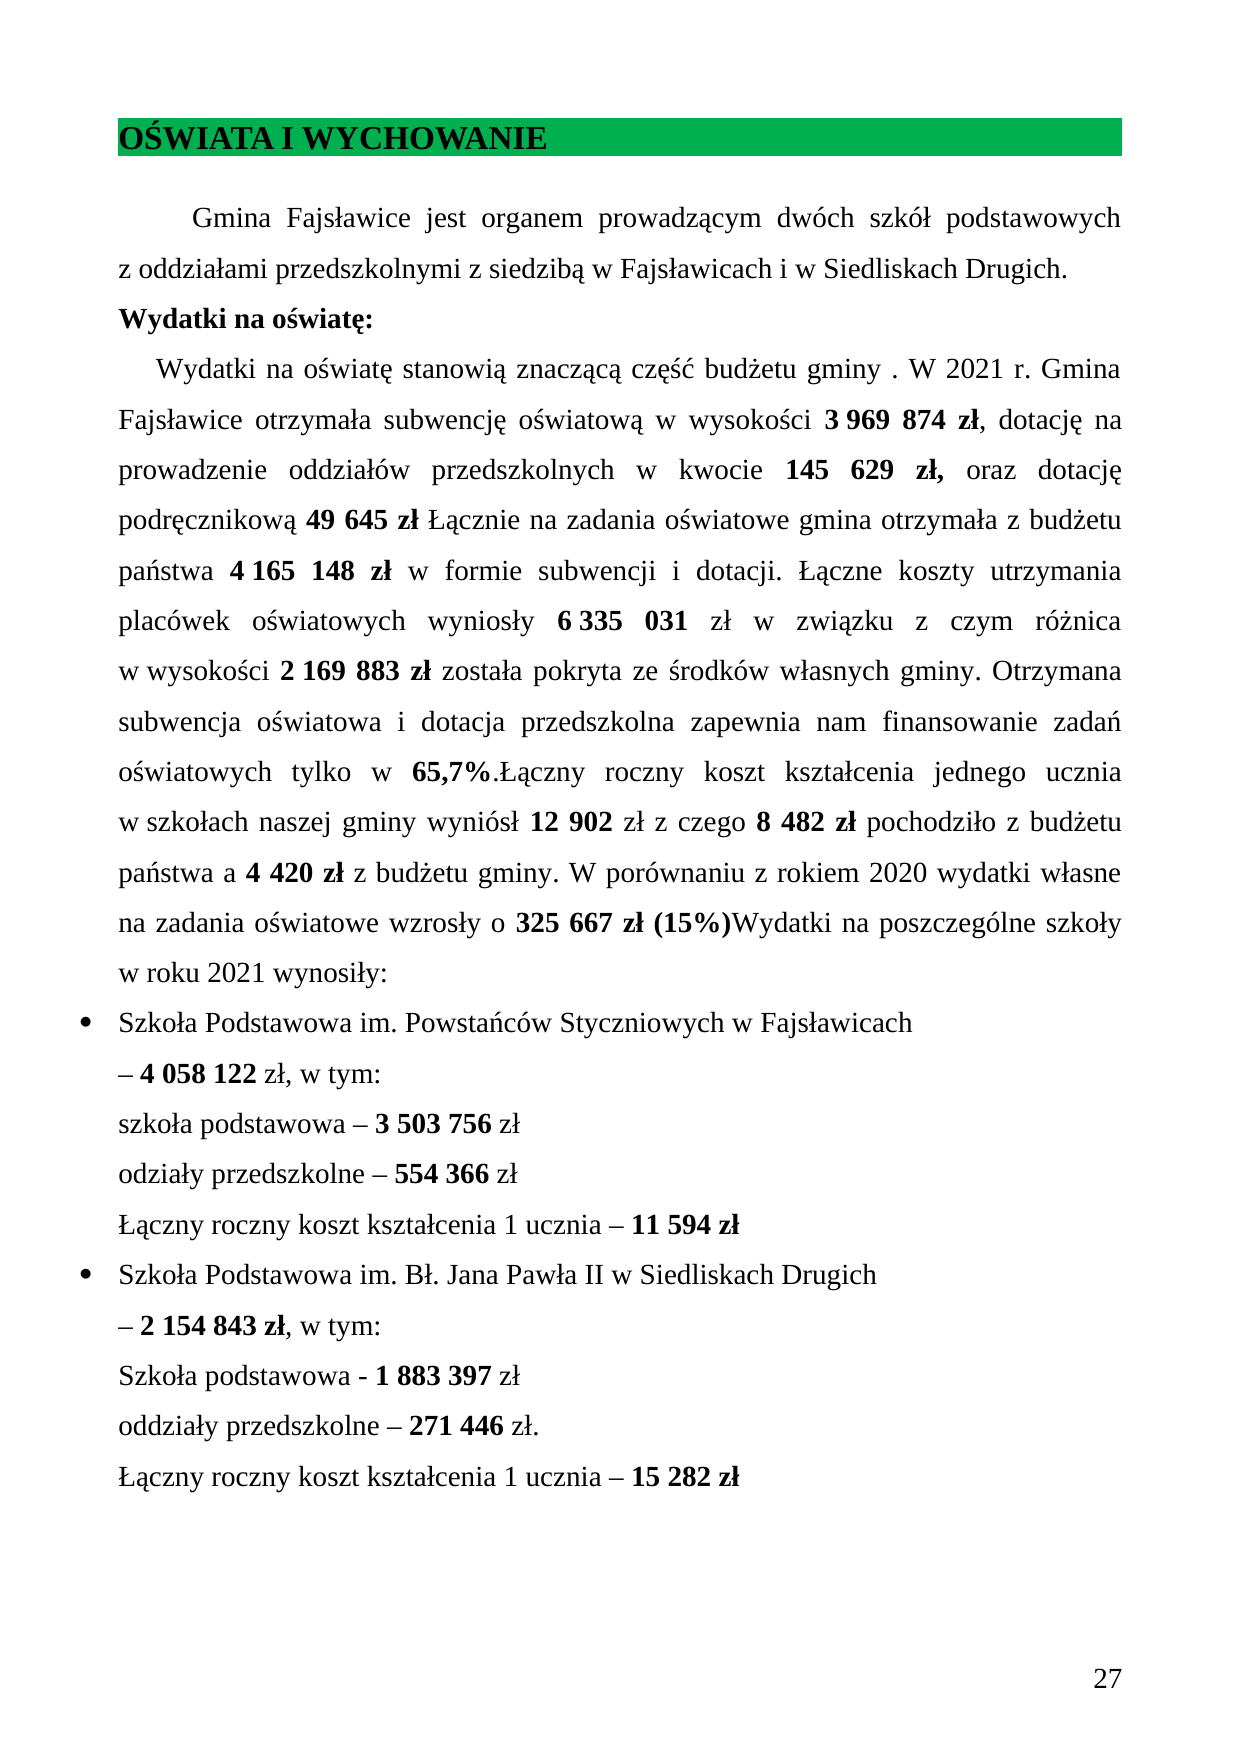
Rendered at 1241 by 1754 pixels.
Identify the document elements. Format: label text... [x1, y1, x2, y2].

list Szkoła Podstawowa im. Bł. Jana Pawła II w Siedliskach Drugich – 2 154 843 zł, w tym: [81, 1257, 1122, 1341]
text Gmina Fajsławice jest organem prowadzącym dwóch szkół podstawowych z oddziałami przedszkolnymi z siedzibą w Fajsławicach i w Siedliskach Drugich. [118, 201, 1122, 284]
list Szkoła podstawowa - 1 883 397 zł oddziały przedszkolne – 271 446 zł. Łączny roczny koszt kształcenia 1 ucznia – 15 282 zł [118, 1358, 1122, 1492]
text Wydatki na oświatę: [118, 301, 1122, 335]
text Wydatki na oświatę stanowią znaczącą część budżetu gminy . W 2021 r. Gmina Fajsławice otrzymała subwencję oświatową w wysokości 3 969 874 zł, dotację na prowadzenie oddziałów przedszkolnych w kwocie 145 629 zł, oraz dotację podręcznikową 49 645 zł Łącznie na zadania oświatowe gmina otrzymała z budżetu państwa 4 165 148 zł w formie subwencji i dotacji. Łączne koszty utrzymania placówek oświatowych wyniosły 6 335 031 zł w związku z czym różnica w wysokości 2 169 883 zł została pokryta ze środków własnych gminy. Otrzymana subwencja oświatowa i dotacja przedszkolna zapewnia nam finansowanie zadań oświatowych tylko w 65,7%.Łączny roczny koszt kształcenia jednego ucznia w szkołach naszej gminy wyniósł 12 902 zł z czego 8 482 zł pochodziło z budżetu państwa a 4 420 zł z budżetu gminy. W porównaniu z rokiem 2020 wydatki własne na zadania oświatowe wzrosły o 325 667 zł (15%)Wydatki na poszczególne szkoły w roku 2021 wynosiły: [118, 352, 1122, 989]
subtitle OŚWIATA I WYCHOWANIE [118, 118, 1122, 156]
list Szkoła Podstawowa im. Powstańców Styczniowych w Fajsławicach – 4 058 122 zł, w tym: szkoła podstawowa – 3 503 756 zł odziały przedszkolne – 554 366 zł Łączny roczny koszt kształcenia 1 ucznia – 11 594 zł [81, 1006, 1122, 1241]
